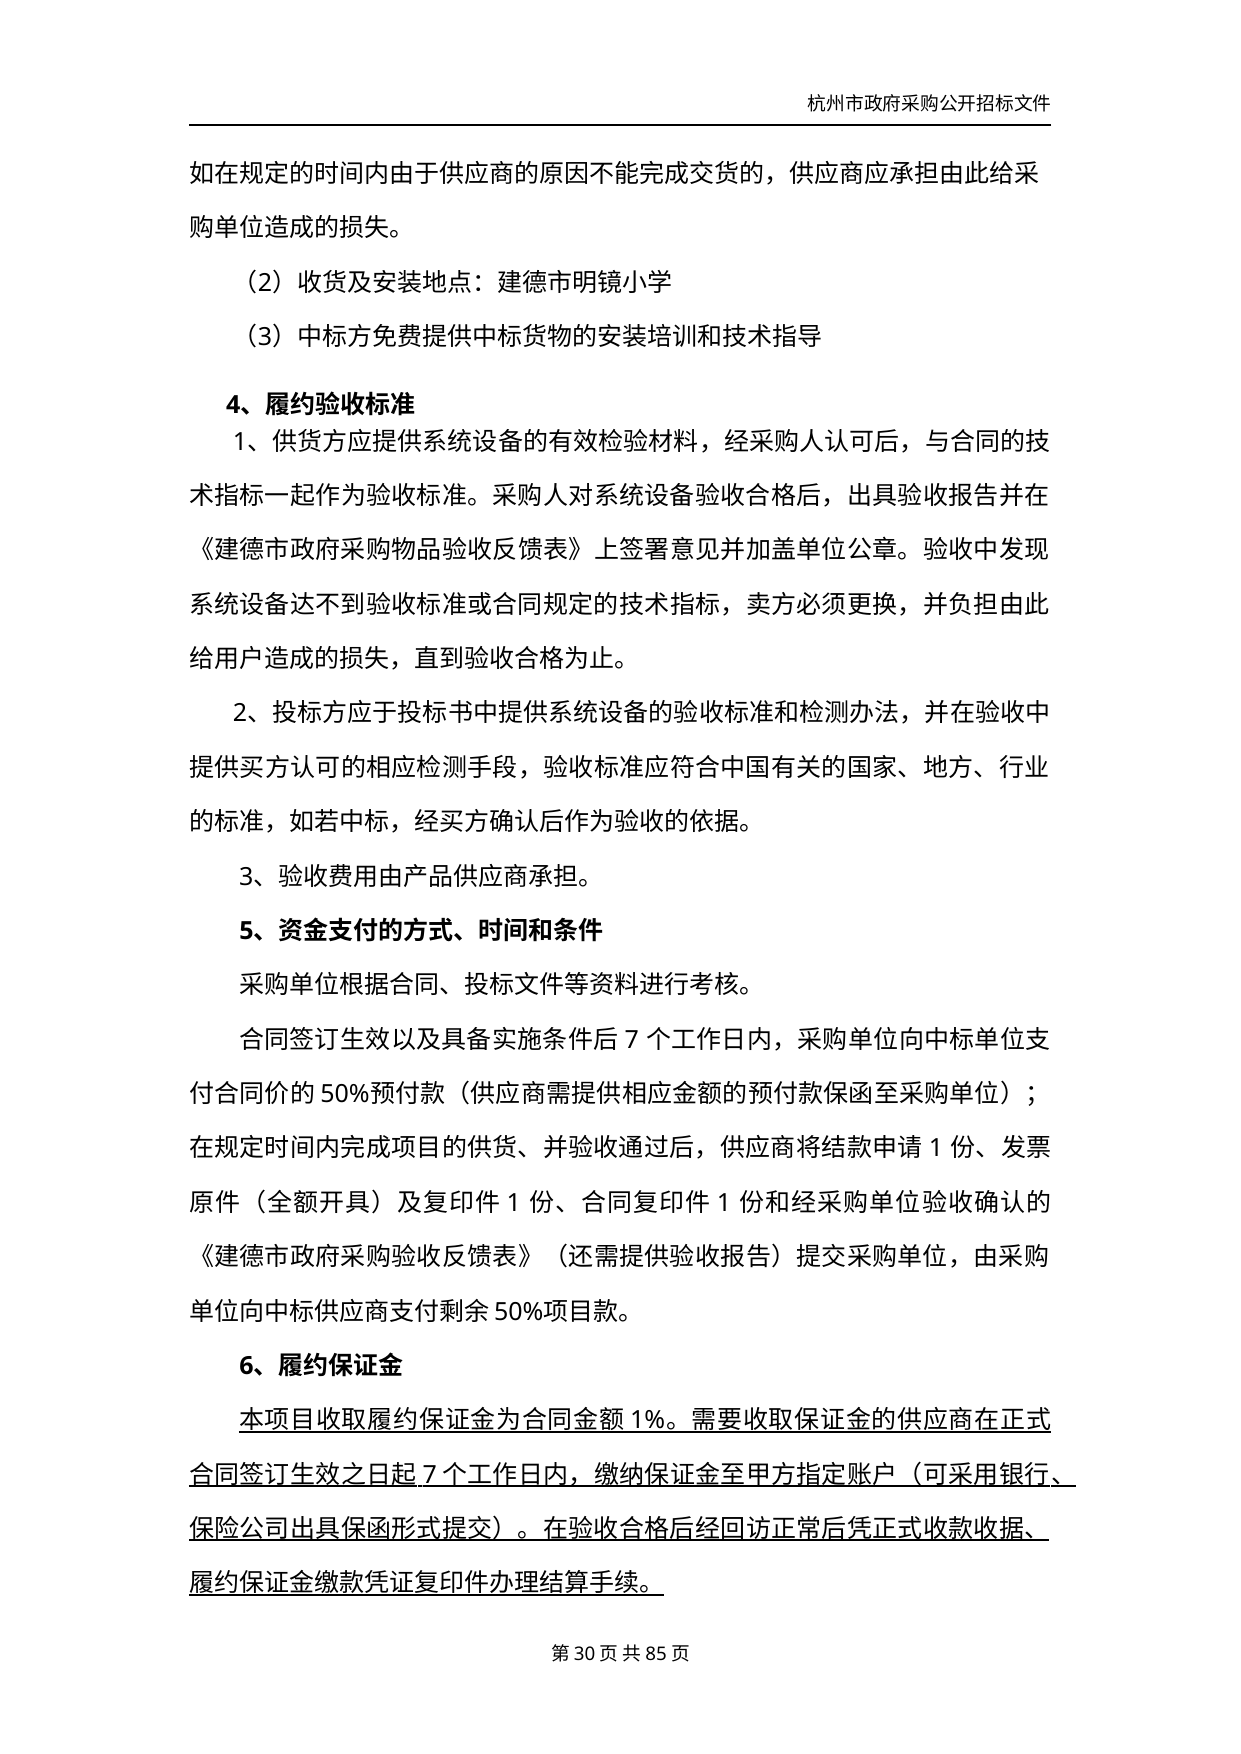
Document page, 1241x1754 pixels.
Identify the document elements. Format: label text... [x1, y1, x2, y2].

text 1、供货方应提供系统设备的有效检验材料，经采购人认可后，与合同的技术指标一起作为验收标准。采购人对系统设备验收合格后，出具验收报告并在《建德市政府采购物品验收反馈表》上签署意见并加盖单位公章。验收中发现系统设备达不到验收标准或合同规定的技术指标，卖方必须更换，并负担由此给用户造成的损失，直到验收合格为止。 [189, 421, 1051, 675]
text 3、验收费用由产品供应商承担。 [189, 856, 1051, 892]
text 合同签订生效以及具备实施条件后7 个工作日内，采购单位向中标单位支付合同价的50%预付款（供应商需提供相应金额的预付款保函至采购单位）；在规定时间内完成项目的供货、并验收通过后，供应商将结款申请1 份、发票原件（全额开具）及复印件1 份、合同复印件1 份和经采购单位验收确认的《建德市政府采购验收反馈表》（还需提供验收报告）提交采购单位，由采购单位向中标供应商支付剩余50%项目款。 [189, 1019, 1051, 1327]
text 6、履约保证金 [189, 1345, 1051, 1382]
text 4、履约验收标准 [189, 371, 1051, 421]
text 2、投标方应于投标书中提供系统设备的验收标准和检测办法，并在验收中提供买方认可的相应检测手段，验收标准应符合中国有关的国家、地方、行业的标准，如若中标，经买方确认后作为验收的依据。 [189, 693, 1051, 838]
text （3）中标方免费提供中标货物的安装培训和技术指导 [189, 317, 1051, 353]
text 采购单位根据合同、投标文件等资料进行考核。 [189, 965, 1051, 1001]
text 5、资金支付的方式、时间和条件 [189, 910, 1051, 947]
text 本项目收取履约保证金为合同金额1%。需要收取保证金的供应商在正式合同签订生效之日起7个工作日内，缴纳保证金至甲方指定账户（可采用银行、保险公司出具保函形式提交）。在验收合格后经回访正常后凭正式收款收据、履约保证金缴款凭证复印件办理结算手续。 [189, 1400, 1051, 1599]
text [189, 153, 1051, 244]
text （2）收货及安装地点：建德市明镜小学 [189, 262, 1051, 298]
